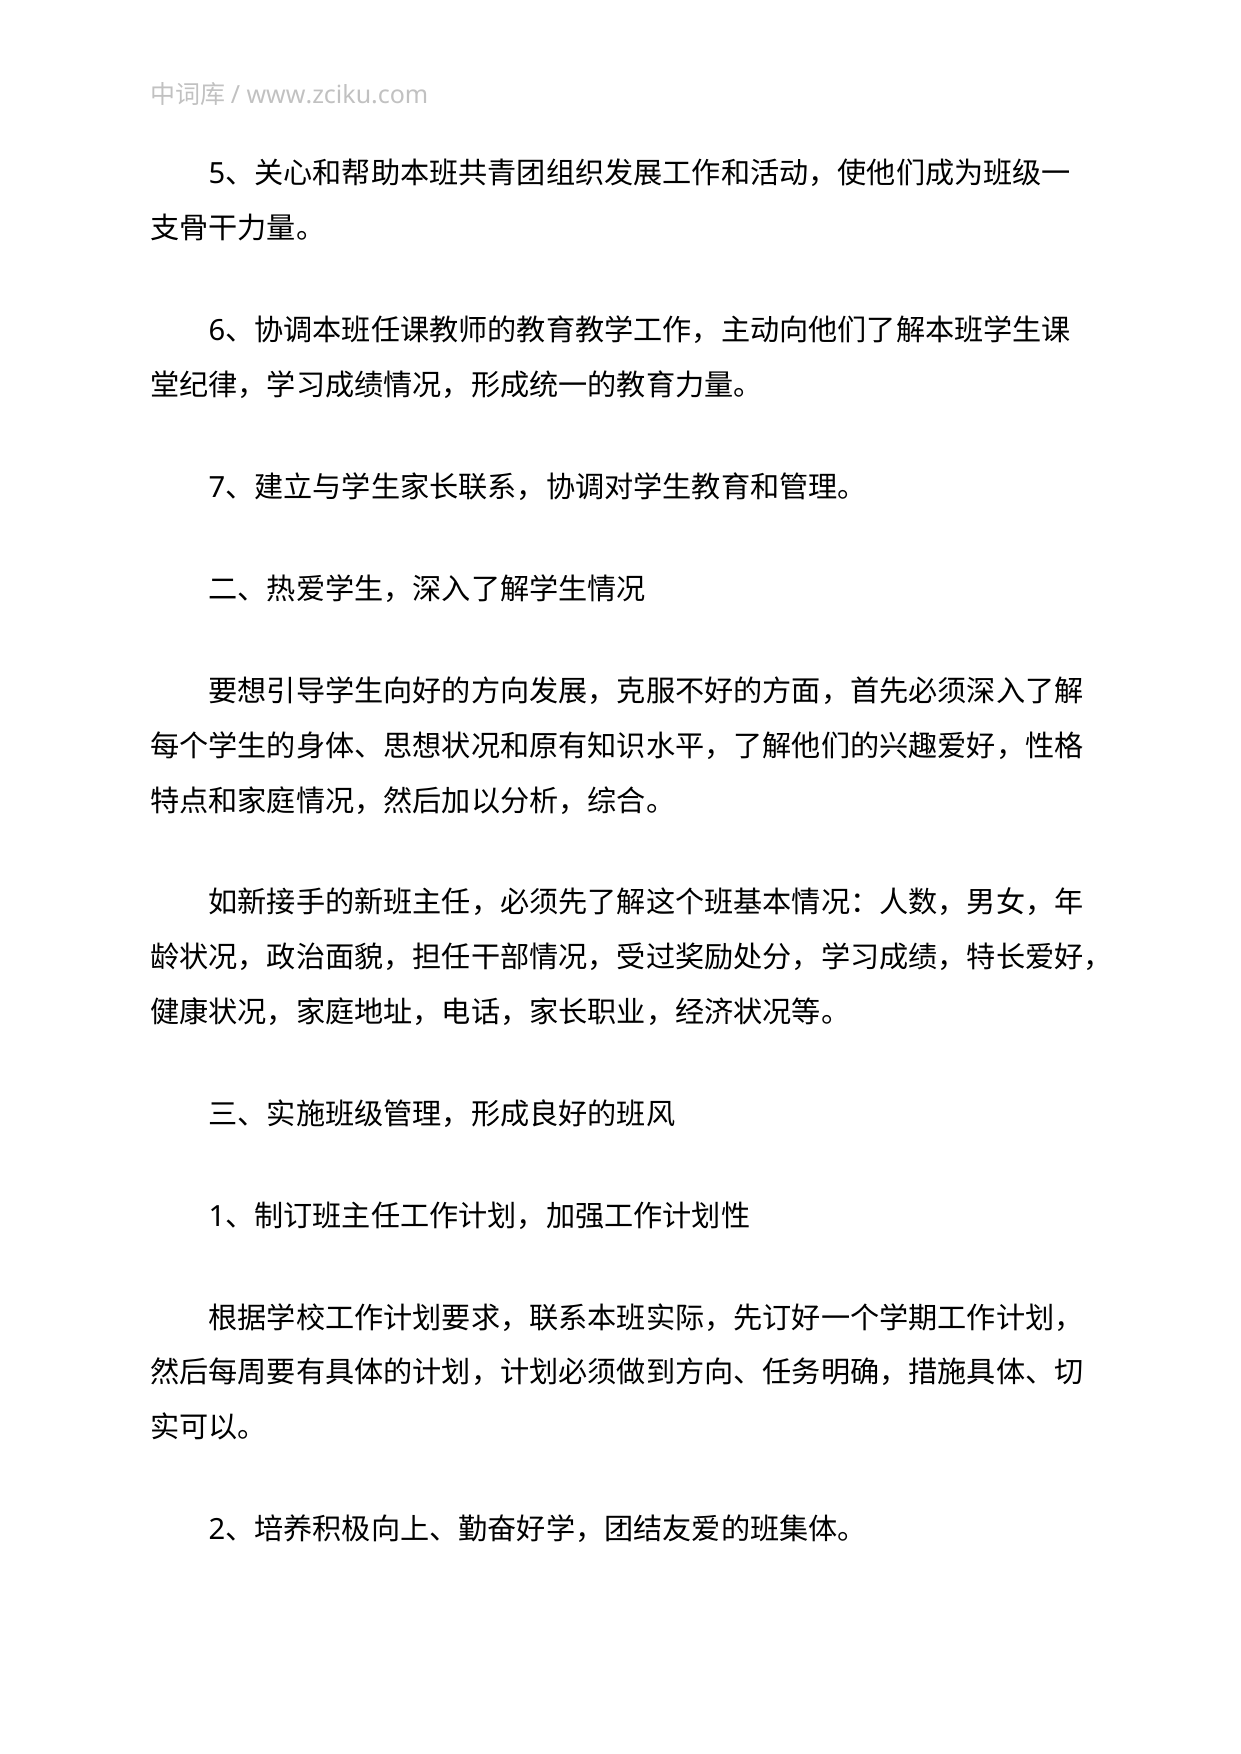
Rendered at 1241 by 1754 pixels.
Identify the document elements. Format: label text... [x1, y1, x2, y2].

text 二、热爱学生，深入了解学生情况 [150, 566, 1090, 608]
text 2、培养积极向上、勤奋好学，团结友爱的班集体。 [150, 1506, 1090, 1548]
text 根据学校工作计划要求，联系本班实际，先订好一个学期工作计划，然后每周要有具体的计划，计划必须做到方向、任务明确，措施具体、切实可以。 [150, 1294, 1090, 1446]
text 1、制订班主任工作计划，加强工作计划性 [150, 1192, 1090, 1234]
text 7、建立与学生家长联系，协调对学生教育和管理。 [150, 463, 1090, 506]
text 5、关心和帮助本班共青团组织发展工作和活动，使他们成为班级一支骨干力量。 [150, 150, 1090, 247]
text 6、协调本班任课教师的教育教学工作，主动向他们了解本班学生课堂纪律，学习成绩情况，形成统一的教育力量。 [150, 307, 1090, 404]
text 要想引导学生向好的方向发展，克服不好的方面，首先必须深入了解每个学生的身体、思想状况和原有知识水平，了解他们的兴趣爱好，性格特点和家庭情况，然后加以分析，综合。 [150, 667, 1090, 819]
text 如新接手的新班主任，必须先了解这个班基本情况：人数，男女，年龄状况，政治面貌，担任干部情况，受过奖励处分，学习成绩，特长爱好，健康状况，家庭地址，电话，家长职业，经济状况等。 [150, 879, 1090, 1031]
text 三、实施班级管理，形成良好的班风 [150, 1090, 1090, 1133]
